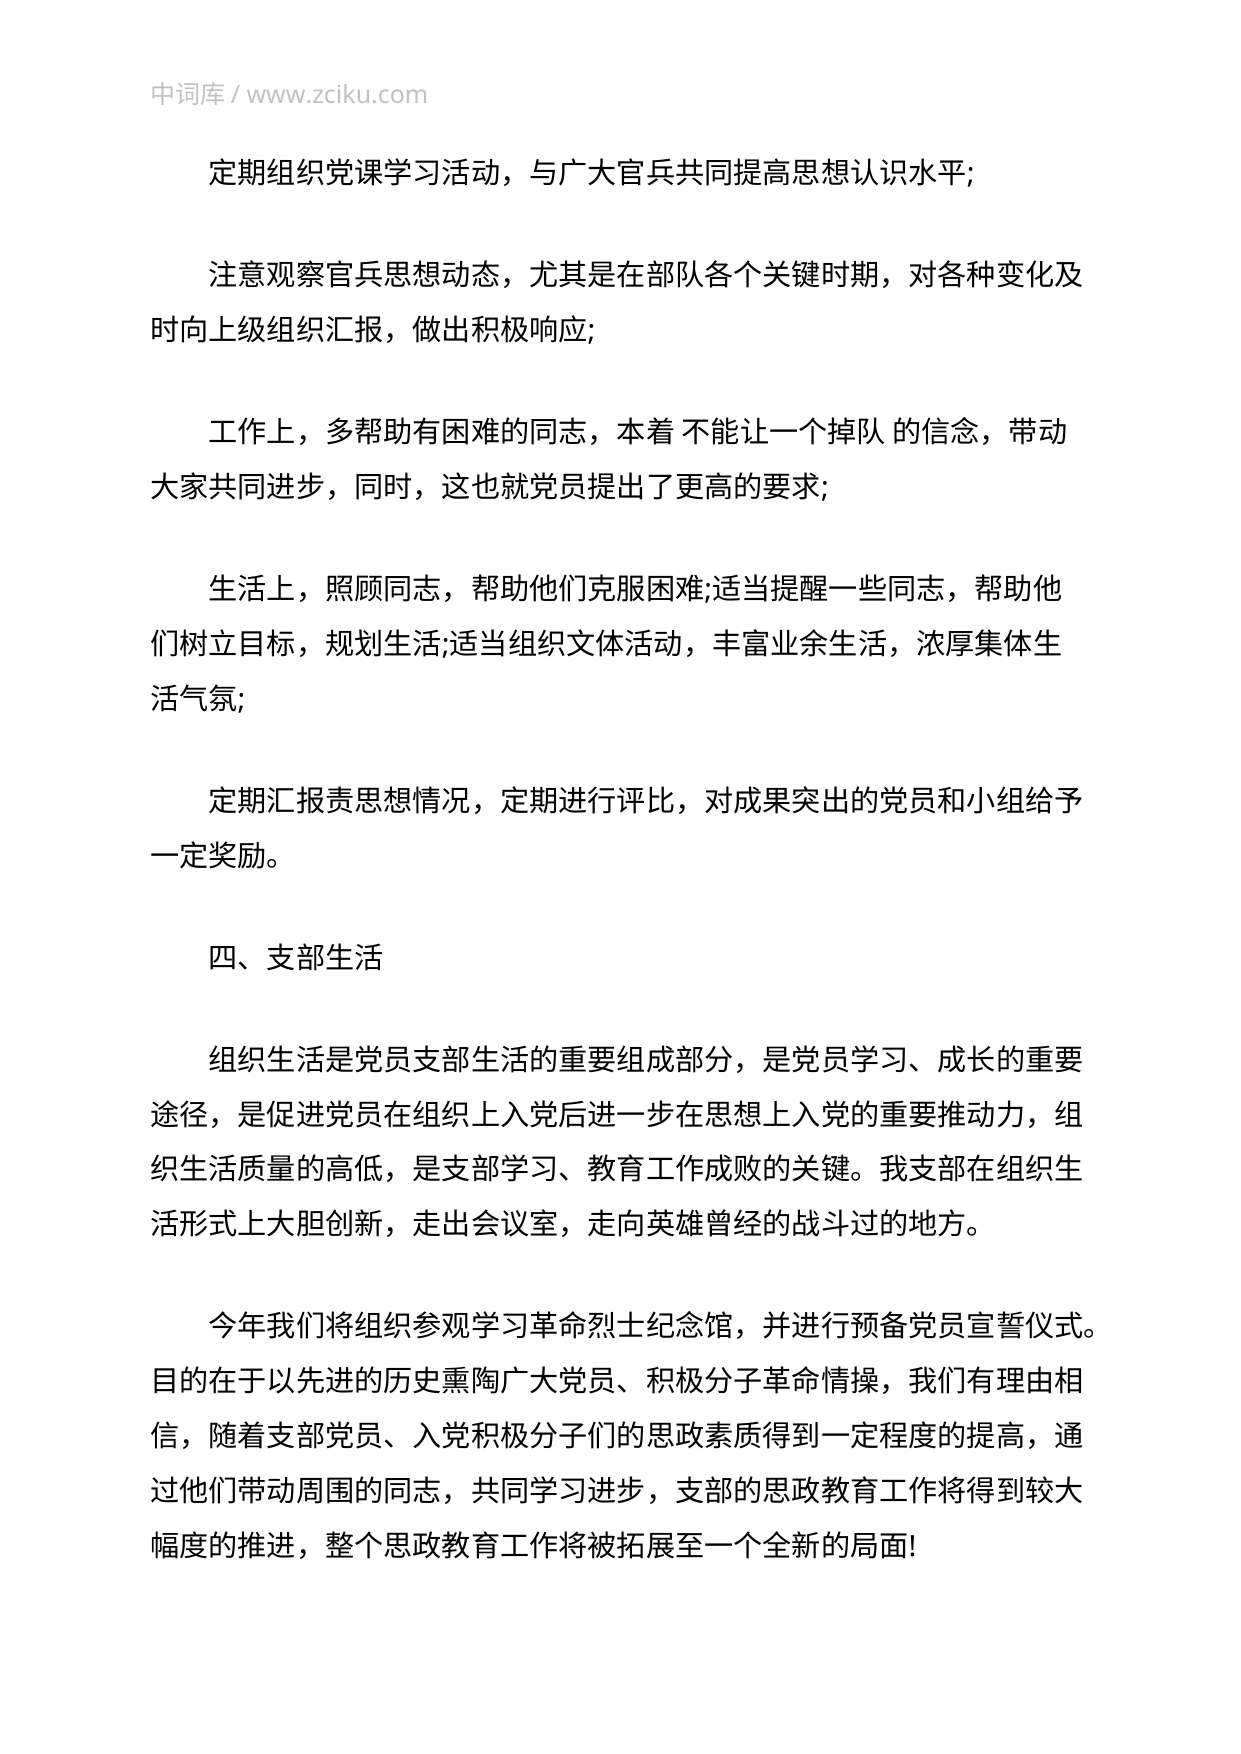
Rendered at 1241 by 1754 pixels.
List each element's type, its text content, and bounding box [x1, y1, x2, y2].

text 组织生活是党员支部生活的重要组成部分，是党员学习、成长的重要途径，是促进党员在组织上入党后进一步在思想上入党的重要推动力，组织生活质量的高低，是支部学习、教育工作成败的关键。我支部在组织生活形式上大胆创新，走出会议室，走向英雄曾经的战斗过的地方。 [150, 1036, 1090, 1243]
text 四、支部生活 [150, 934, 1090, 977]
text 定期组织党课学习活动，与广大官兵共同提高思想认识水平; [150, 150, 1090, 192]
text 今年我们将组织参观学习革命烈士纪念馆，并进行预备党员宣誓仪式。目的在于以先进的历史熏陶广大党员、积极分子革命情操，我们有理由相信，随着支部党员、入党积极分子们的思政素质得到一定程度的提高，通过他们带动周围的同志，共同学习进步，支部的思政教育工作将得到较大幅度的推进，整个思政教育工作将被拓展至一个全新的局面! [150, 1303, 1090, 1564]
text 生活上，照顾同志，帮助他们克服困难;适当提醒一些同志，帮助他们树立目标，规划生活;适当组织文体活动，丰富业余生活，浓厚集体生活气氛; [150, 566, 1090, 718]
text 注意观察官兵思想动态，尤其是在部队各个关键时期，对各种变化及时向上级组织汇报，做出积极响应; [150, 252, 1090, 349]
text 工作上，多帮助有困难的同志，本着 不能让一个掉队 的信念，带动大家共同进步，同时，这也就党员提出了更高的要求; [150, 409, 1090, 506]
text 定期汇报责思想情况，定期进行评比，对成果突出的党员和小组给予一定奖励。 [150, 778, 1090, 875]
